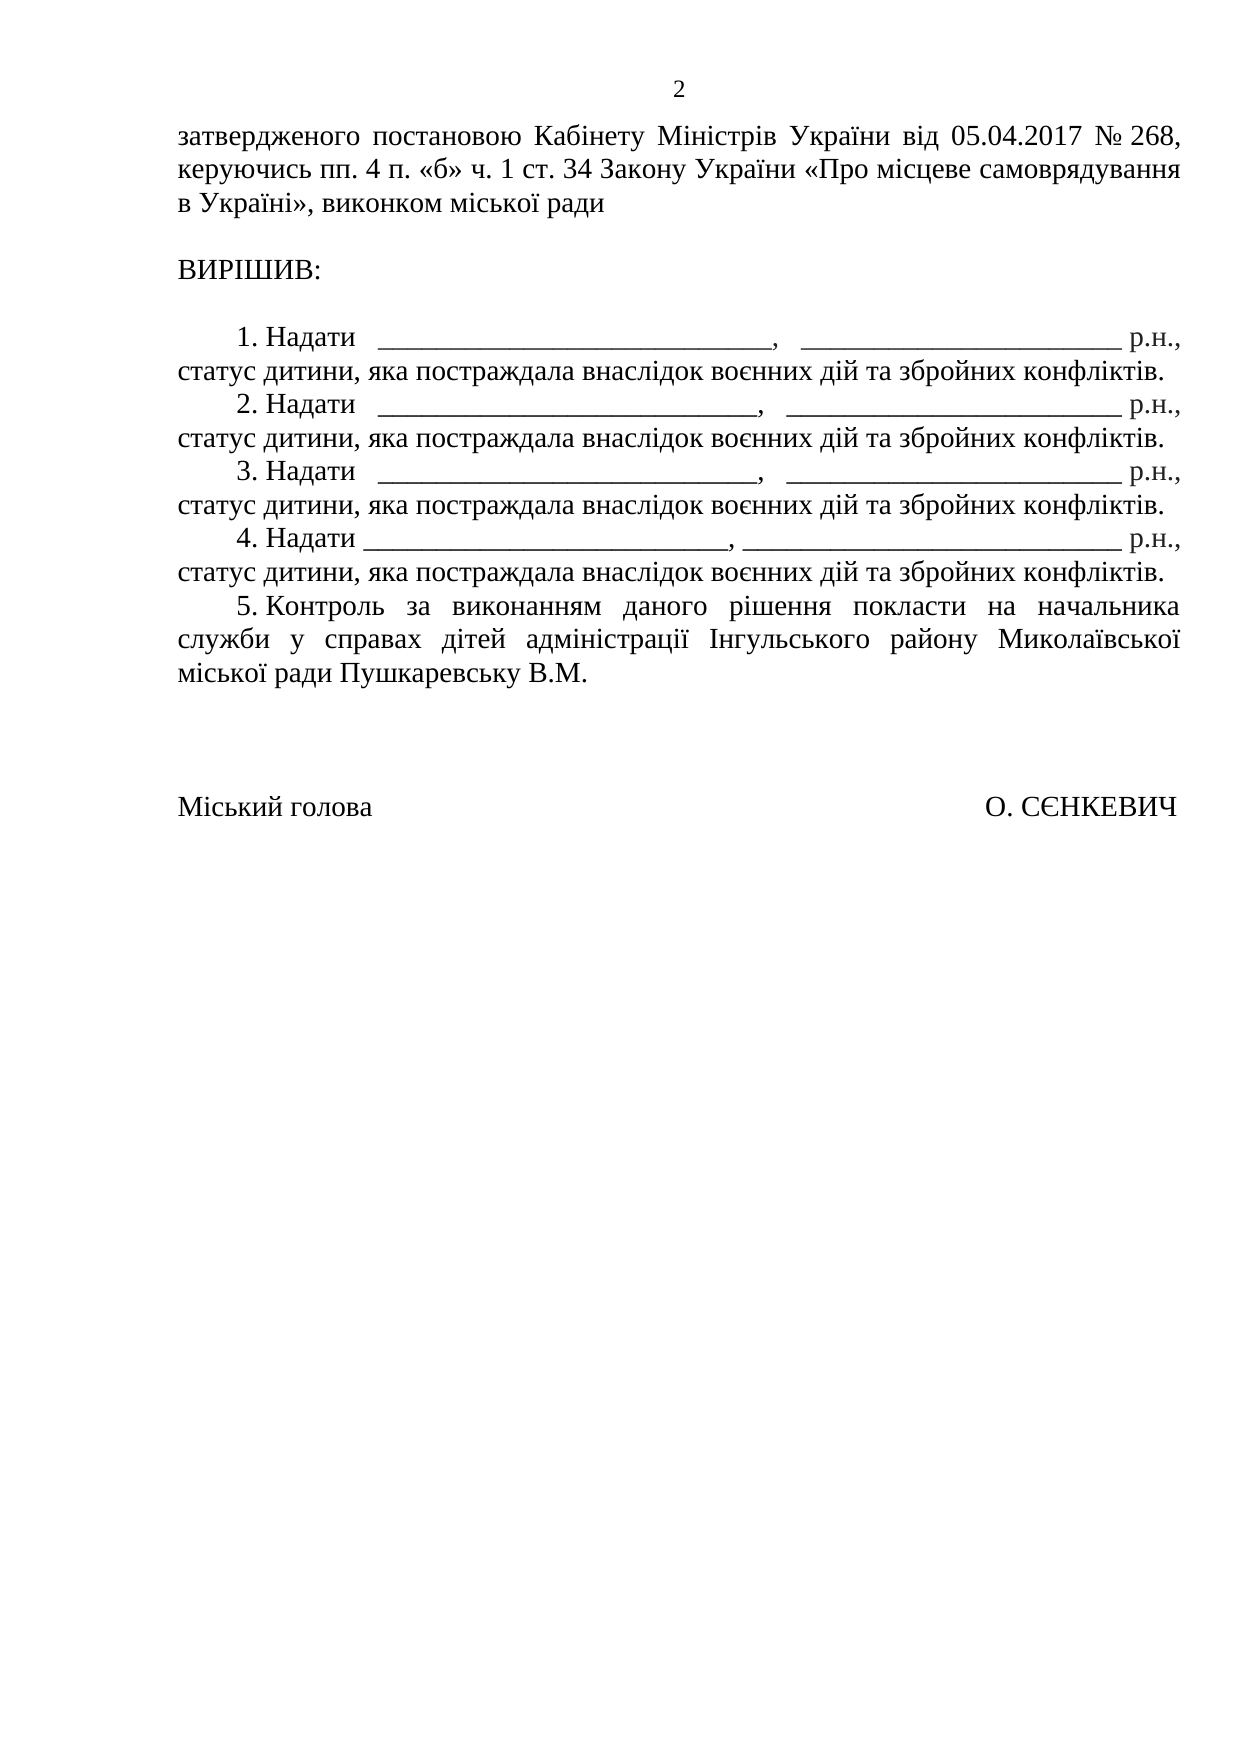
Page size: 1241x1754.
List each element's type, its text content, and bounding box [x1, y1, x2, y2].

text 1. Надати ___________________________, ______________________ р.н., статус дитини, яка постраждала внаслідок воєнних дій та збройних конфліктів. [177, 319, 1181, 386]
text 5. Контроль за виконанням даного рішення покласти на начальника служби у справах дітей адміністрації Інгульського району Миколаївської міської ради Пушкаревську В.М. [177, 588, 1181, 688]
text Міський голова О. СЄНКЕВИЧ [177, 789, 1181, 822]
text 2. Надати __________________________, _______________________ р.н., статус дитини, яка постраждала внаслідок воєнних дій та збройних конфліктів. [177, 386, 1181, 453]
text 3. Надати __________________________, _______________________ р.н., статус дитини, яка постраждала внаслідок воєнних дій та збройних конфліктів. [177, 453, 1181, 521]
text ВИРІШИВ: [177, 252, 1181, 286]
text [177, 118, 1181, 219]
text 4. Надати _________________________, __________________________ р.н., статус дитини, яка постраждала внаслідок воєнних дій та збройних конфліктів. [177, 521, 1181, 588]
